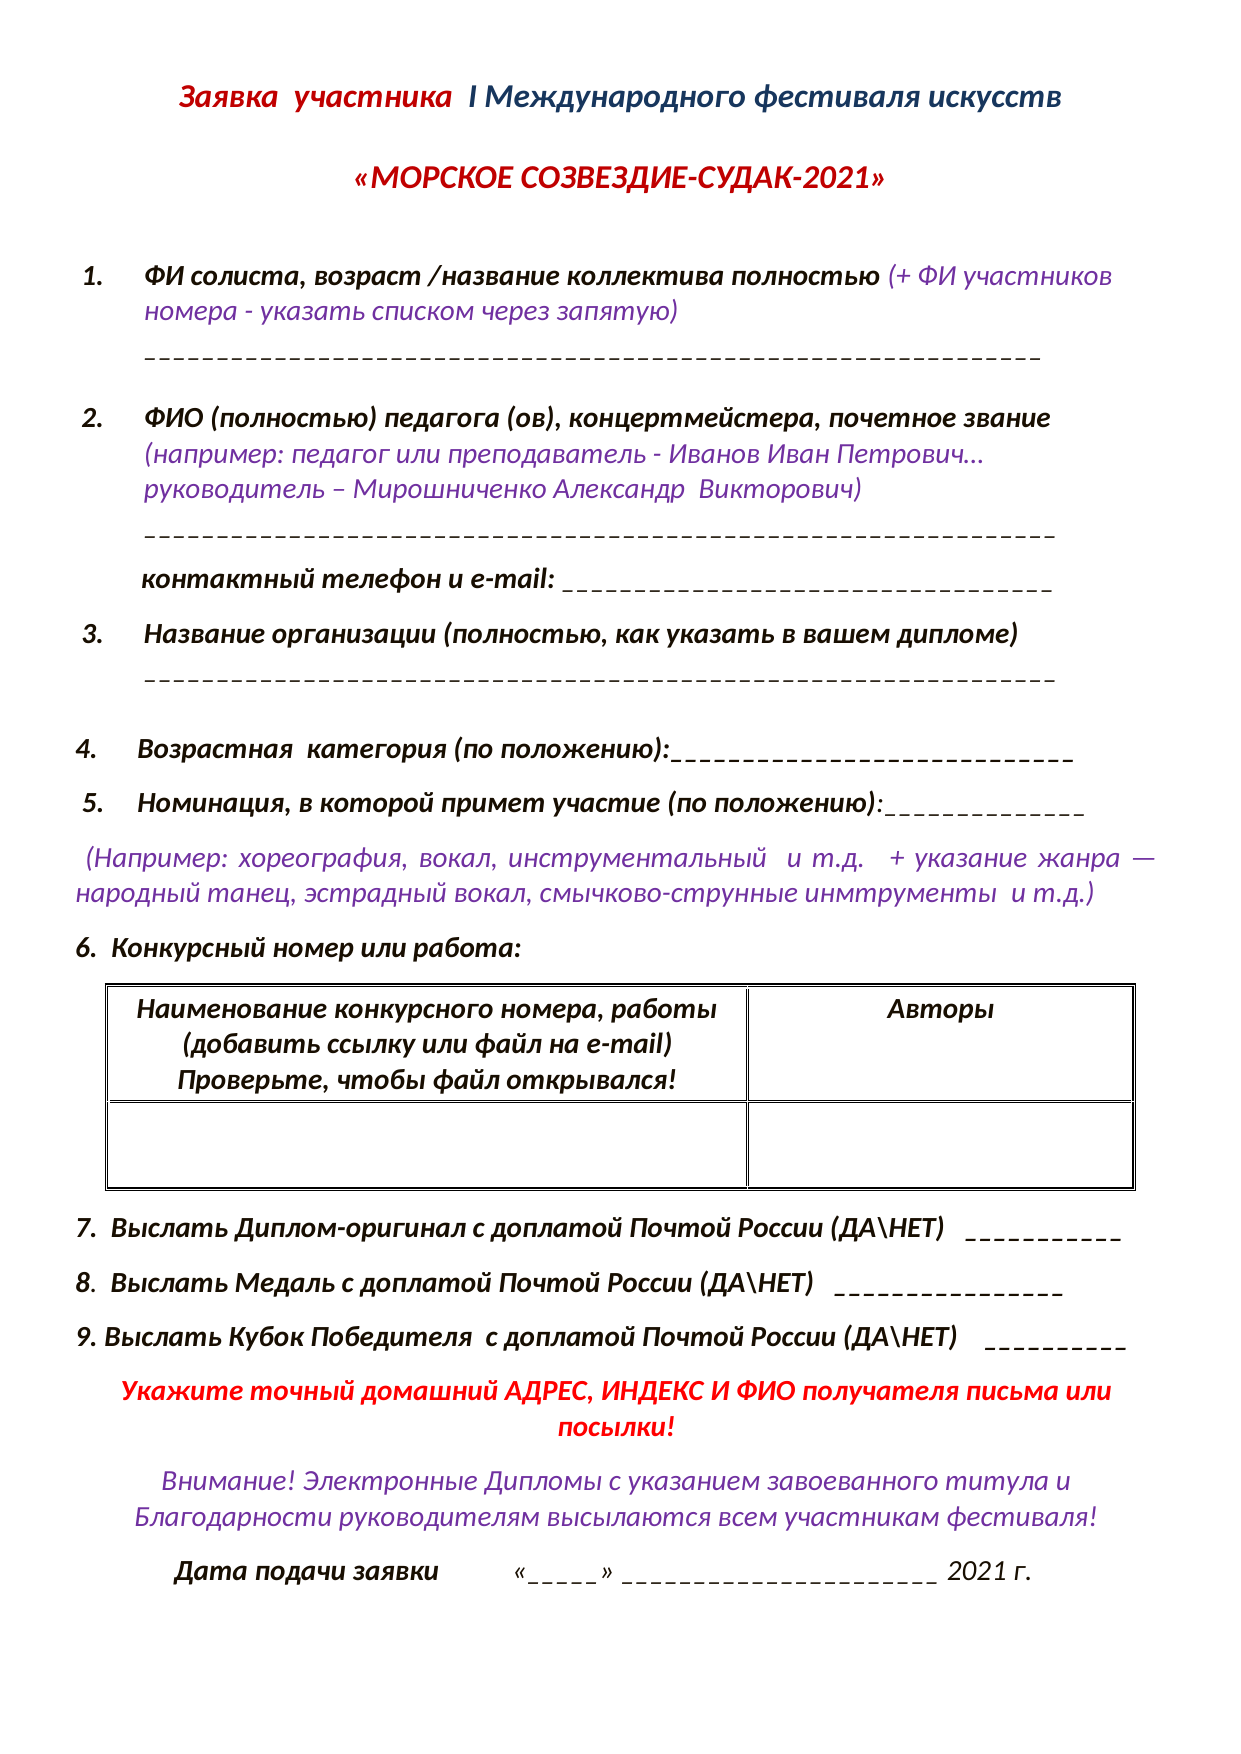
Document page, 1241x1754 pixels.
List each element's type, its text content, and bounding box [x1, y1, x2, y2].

text 8. Выслать Медаль с доплатой Почтой России (ДА\НЕТ) ________________ [75, 1264, 1157, 1299]
text (Например: хореография, вокал, инструментальный и т.д. + указание жанра — народный танец, эстрадный вокал, смычково-струнные инмтрументы и т.д.) [75, 839, 1157, 910]
text Дата подачи заявки «_____» ______________________ 2021 г. [75, 1552, 1157, 1588]
text Укажите точный домашний АДРЕС, ИНДЕКС И ФИО получателя письма или посылки! [75, 1372, 1157, 1444]
text контактный телефон и e-mail: __________________________________ [75, 560, 1157, 596]
text 9. Выслать Кубок Победителя с доплатой Почтой России (ДА\НЕТ) __________ [75, 1318, 1157, 1354]
list ФИ солиста, возраст /название коллектива полностью (+ ФИ участников номера - указать списком через запятую) ______________________________________________________________ [81, 257, 1157, 363]
table_cell [106, 1100, 747, 1187]
text Внимание! Электронные Дипломы с указанием завоеванного титула и Благодарности руководителям высылаются всем участникам фестиваля! [75, 1462, 1157, 1534]
table_header Наименование конкурсного номера, работы (добавить ссылку или файл на e-mail) Проверьте, чтобы файл открывался! [108, 987, 747, 1100]
text 5. Номинация, в которой примет участие (по положению):______________ [75, 784, 1157, 820]
table_cell [748, 1100, 1134, 1187]
list Название организации (полностью, как указать в вашем дипломе) _______________________________________________________________ [81, 615, 1157, 686]
list (например: педагог или преподаватель - Иванов Иван Петрович… руководитель – Мирошниченко Александр Викторович) _______________________________________________________________ [144, 435, 1157, 542]
text Заявка участника I Международного фестиваля искусств [75, 75, 1165, 116]
list ФИО (полностью) педагога (ов), концертмейстера, почетное звание [81, 399, 1157, 435]
text 6. Конкурсный номер или работа: [75, 929, 1157, 964]
text 7. Выслать Диплом-оригинал с доплатой Почтой России (ДА\НЕТ) ___________ [75, 1209, 1157, 1245]
table_header Авторы [748, 987, 1132, 1100]
text 4. Возрастная категория (по положению):____________________________ [75, 730, 1157, 766]
text «МОРСКОЕ СОЗВЕЗДИЕ-СУДАК-2021» [75, 156, 1165, 197]
